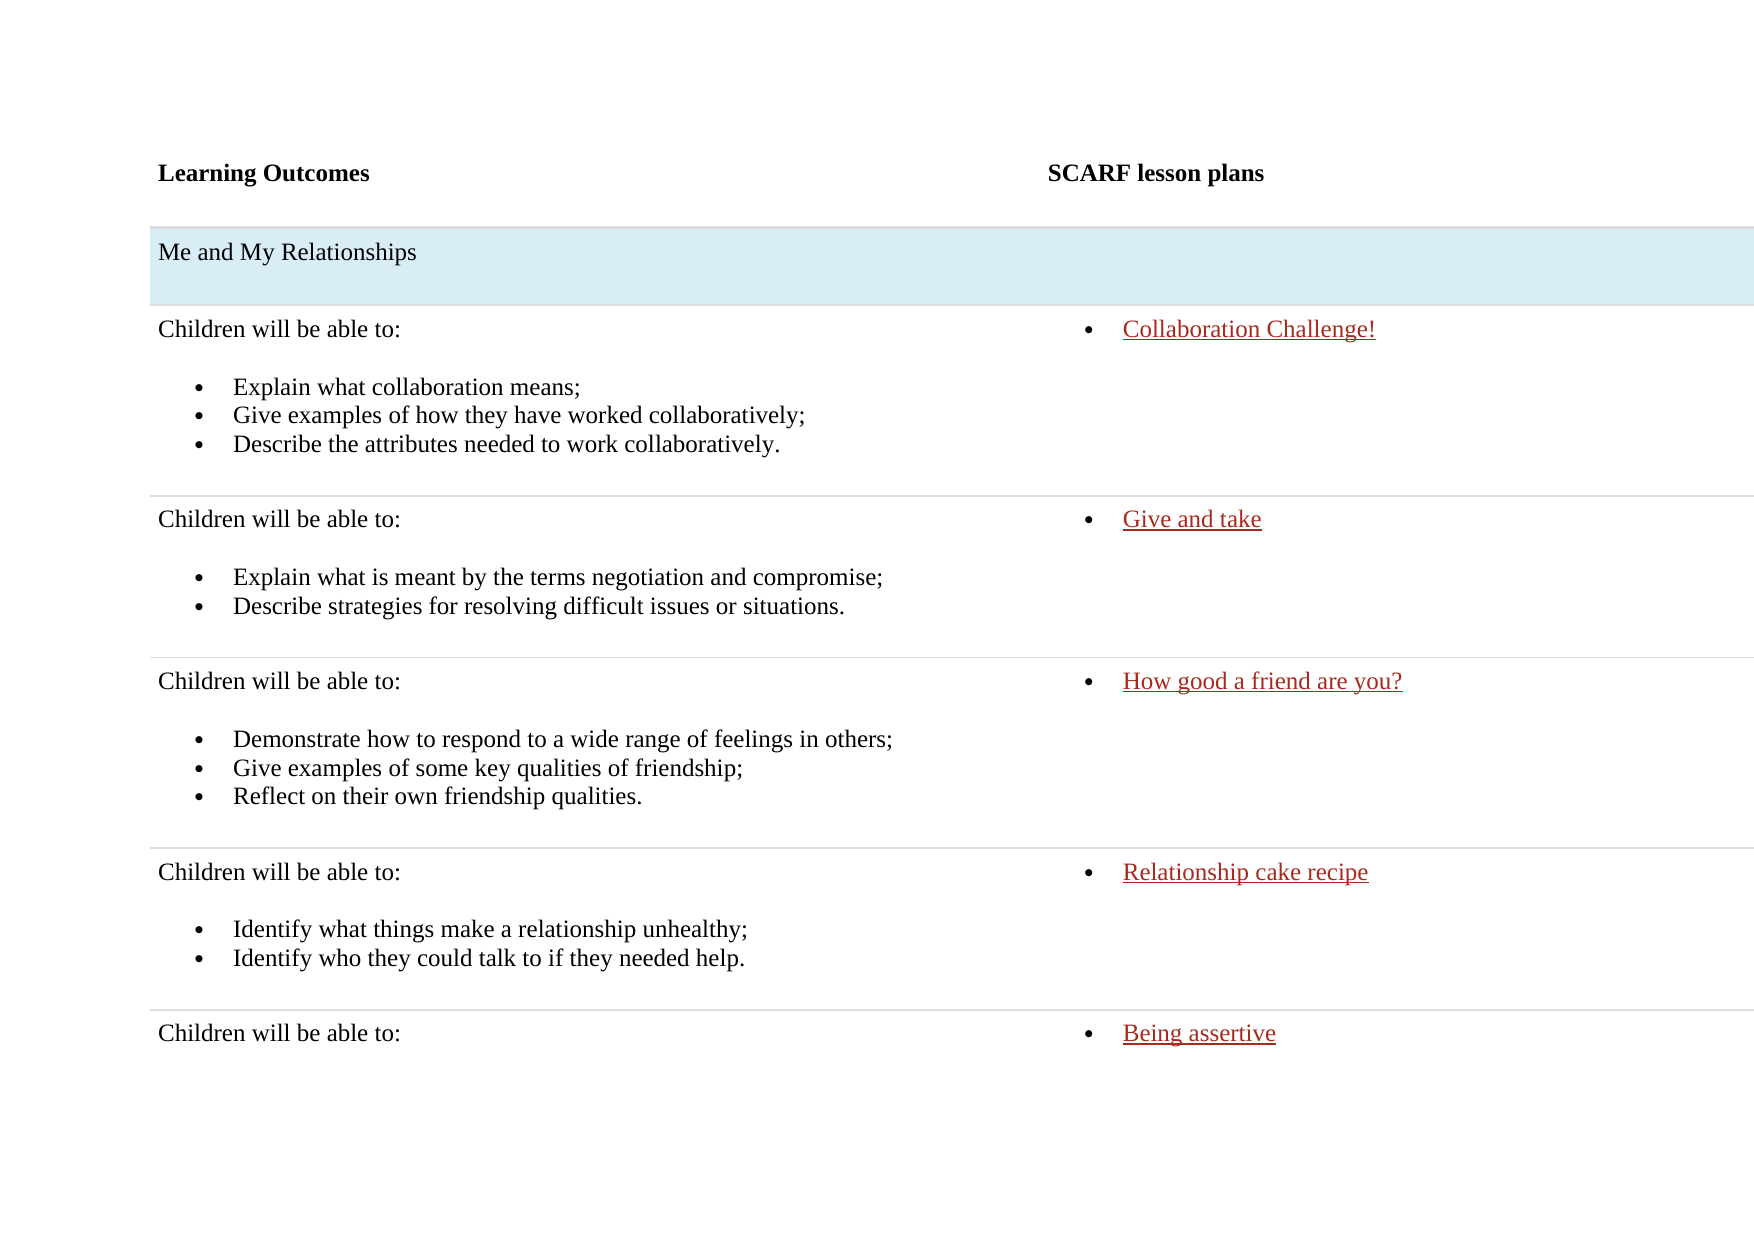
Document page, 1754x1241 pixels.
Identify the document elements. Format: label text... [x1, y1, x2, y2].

table_cell Collaboration Challenge! [1040, 306, 1754, 495]
table_cell Being assertive [1040, 1011, 1754, 1084]
table_cell [1040, 229, 1754, 304]
table_cell Children will be able to: Demonstrate how to respond to a wide range of feelings in others; Give examples of some key qualities of friendship; Reflect on their own friendship qualities. [150, 658, 1040, 847]
table_header Learning Outcomes [150, 150, 1040, 226]
table_cell Children will be able to: Identify what things make a relationship unhealthy; Identify who they could talk to if they needed help. [150, 849, 1040, 1009]
table_cell Children will be able to: Explain what is meant by the terms negotiation and compromise; Describe strategies for resolving difficult issues or situations. [150, 497, 1040, 657]
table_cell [150, 1011, 1040, 1084]
table_cell Relationship cake recipe [1040, 849, 1754, 1009]
table_cell Children will be able to: Explain what collaboration means; Give examples of how they have worked collaboratively; Describe the attributes needed to work collaboratively. [150, 306, 1040, 495]
table_cell How good a friend are you? [1040, 658, 1754, 847]
table_cell Give and take [1040, 497, 1754, 657]
table_cell Me and My Relationships [150, 229, 1040, 304]
table_header SCARF lesson plans [1040, 150, 1754, 226]
